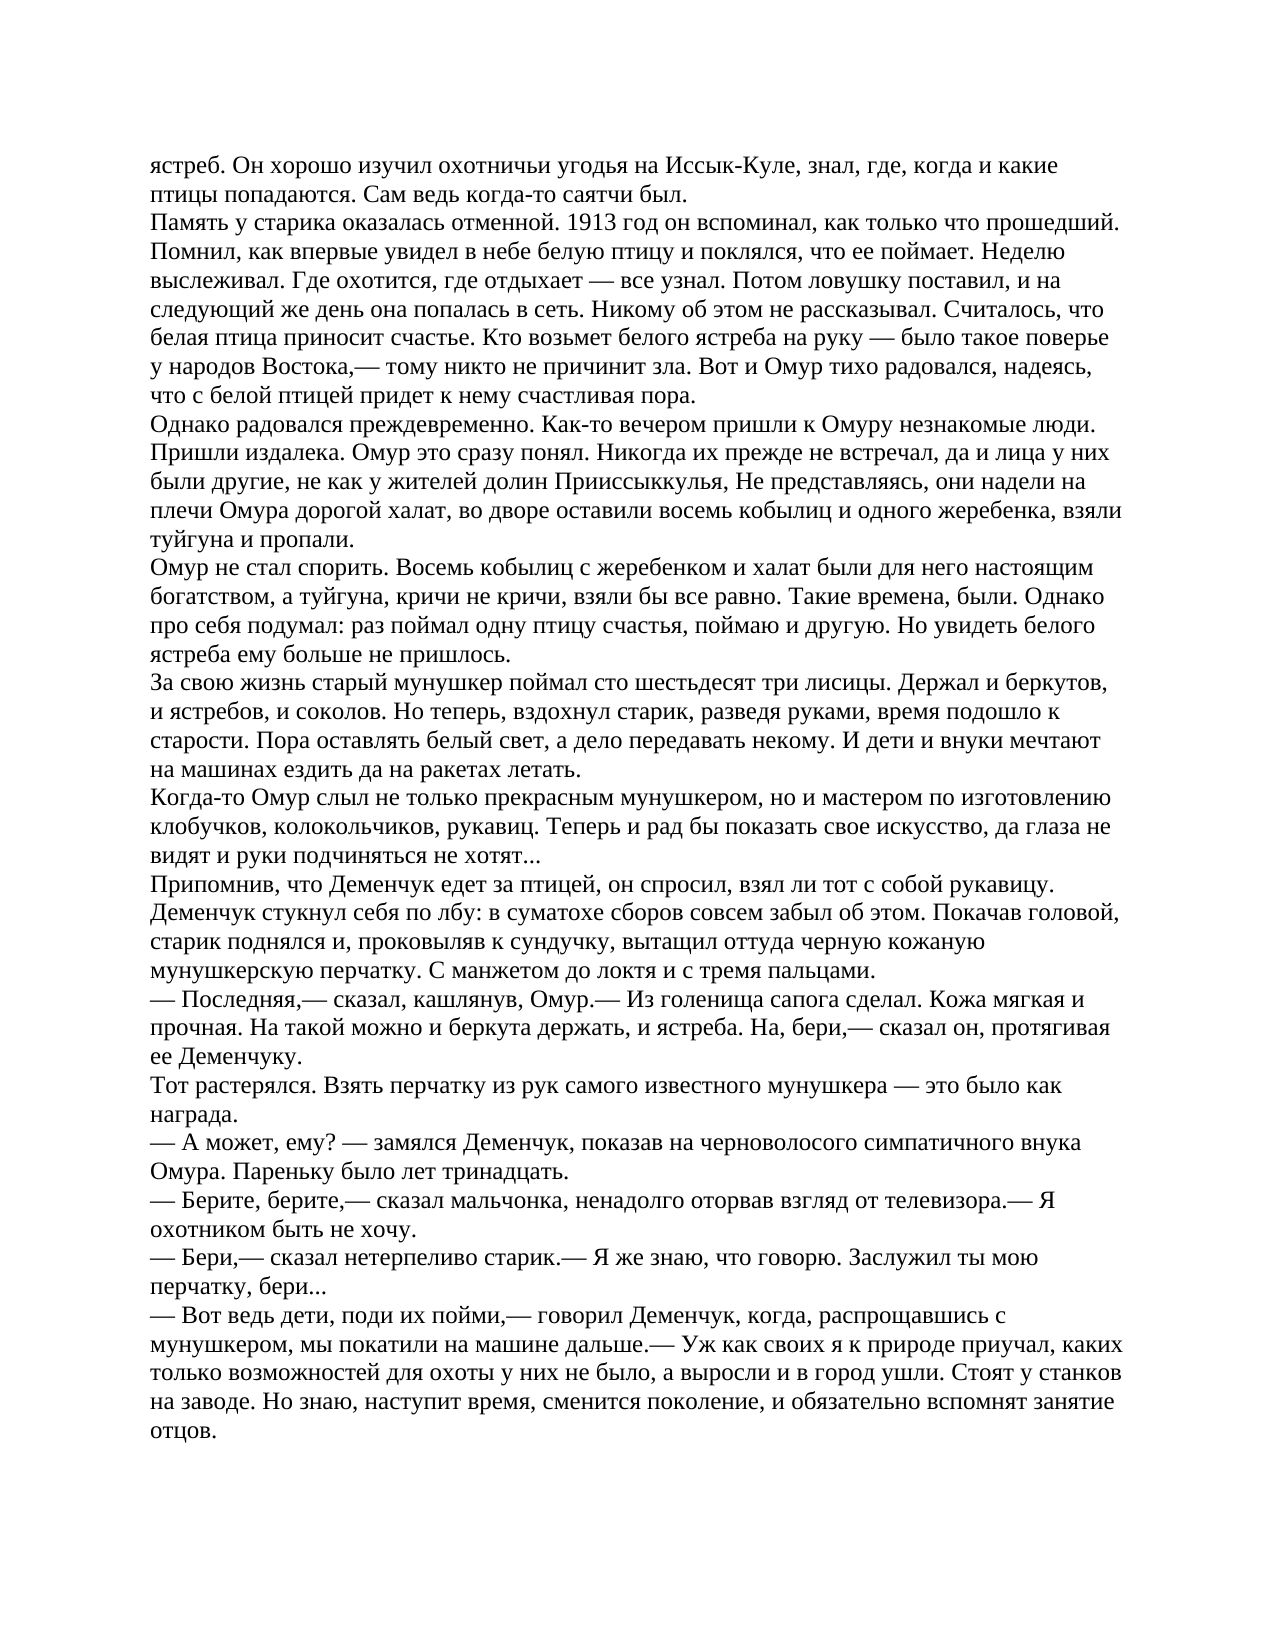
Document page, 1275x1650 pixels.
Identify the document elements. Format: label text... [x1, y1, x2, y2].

text Припомнив, что Деменчук едет за птицей, он спросил, взял ли тот с собой рукавицу. Деменчук стукнул себя по лбу: в суматохе сборов совсем забыл об этом. Покачав головой, старик поднялся и, проковыляв к сундучку, вытащил оттуда черную кожаную мунушкерскую перчатку. С манжетом до локтя и с тремя пальцами. [150, 869, 1125, 984]
text — Бери,— сказал нетерпеливо старик.— Я же знаю, что говорю. Заслужил ты мою перчатку, бери... [150, 1242, 1125, 1300]
text — Последняя,— сказал, кашлянув, Омур.— Из голенища сапога сделал. Кожа мягкая и прочная. На такой можно и беркута держать, и ястреба. На, бери,— сказал он, протягивая ее Деменчуку. [150, 984, 1125, 1070]
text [150, 150, 1125, 207]
text За свою жизнь старый мунушкер поймал сто шестьдесят три лисицы. Держал и беркутов, и ястребов, и соколов. Но теперь, вздохнул старик, разведя руками, время подошло к старости. Пора оставлять белый свет, а дело передавать некому. И дети и внуки мечтают на машинах ездить да на ракетах летать. [150, 667, 1125, 782]
text Однако радовался преждевременно. Как-то вечером пришли к Омуру незнакомые люди. Пришли издалека. Омур это сразу понял. Никогда их прежде не встречал, да и лица у них были другие, не как у жителей долин Прииссыккулья, Не представляясь, они надели на плечи Омура дорогой халат, во дворе оставили восемь кобылиц и одного жеребенка, взяли туйгуна и пропали. [150, 409, 1125, 552]
text Тот растерялся. Взять перчатку из рук самого известного мунушкера — это было как награда. [150, 1070, 1125, 1127]
text — Берите, берите,— сказал мальчонка, ненадолго оторвав взгляд от телевизора.— Я охотником быть не хочу. [150, 1185, 1125, 1242]
text Память у старика оказалась отменной. 1913 год он вспоминал, как только что прошедший. Помнил, как впервые увидел в небе белую птицу и поклялся, что ее поймает. Неделю выслеживал. Где охотится, где отдыхает — все узнал. Потом ловушку поставил, и на следующий же день она попалась в сеть. Никому об этом не рассказывал. Считалось, что белая птица приносит счастье. Кто возьмет белого ястреба на руку — было такое поверье у народов Востока,— тому никто не причинит зла. Вот и Омур тихо радовался, надеясь, что с белой птицей придет к нему счастливая пора. [150, 207, 1125, 409]
text Когда-то Омур слыл не только прекрасным мунушкером, но и мастером по изготовлению клобучков, колокольчиков, рукавиц. Теперь и рад бы показать свое искусство, да глаза не видят и руки подчиняться не хотят... [150, 782, 1125, 869]
text — А может, ему? — замялся Деменчук, показав на черноволосого симпатичного внука Омура. Пареньку было лет тринадцать. [150, 1127, 1125, 1185]
text — Вот ведь дети, поди их пойми,— говорил Деменчук, когда, распрощавшись с мунушкером, мы покатили на машине дальше.— Уж как своих я к природе приучал, каких только возможностей для охоты у них не было, а выросли и в город ушли. Стоят у станков на заводе. Но знаю, наступит время, сменится поколение, и обязательно вспомнят занятие отцов. [150, 1300, 1125, 1444]
text Омур не стал спорить. Восемь кобылиц с жеребенком и халат были для него настоящим богатством, а туйгуна, кричи не кричи, взяли бы все равно. Такие времена, были. Однако про себя подумал: раз поймал одну птицу счастья, поймаю и другую. Но увидеть белого ястреба ему больше не пришлось. [150, 552, 1125, 667]
